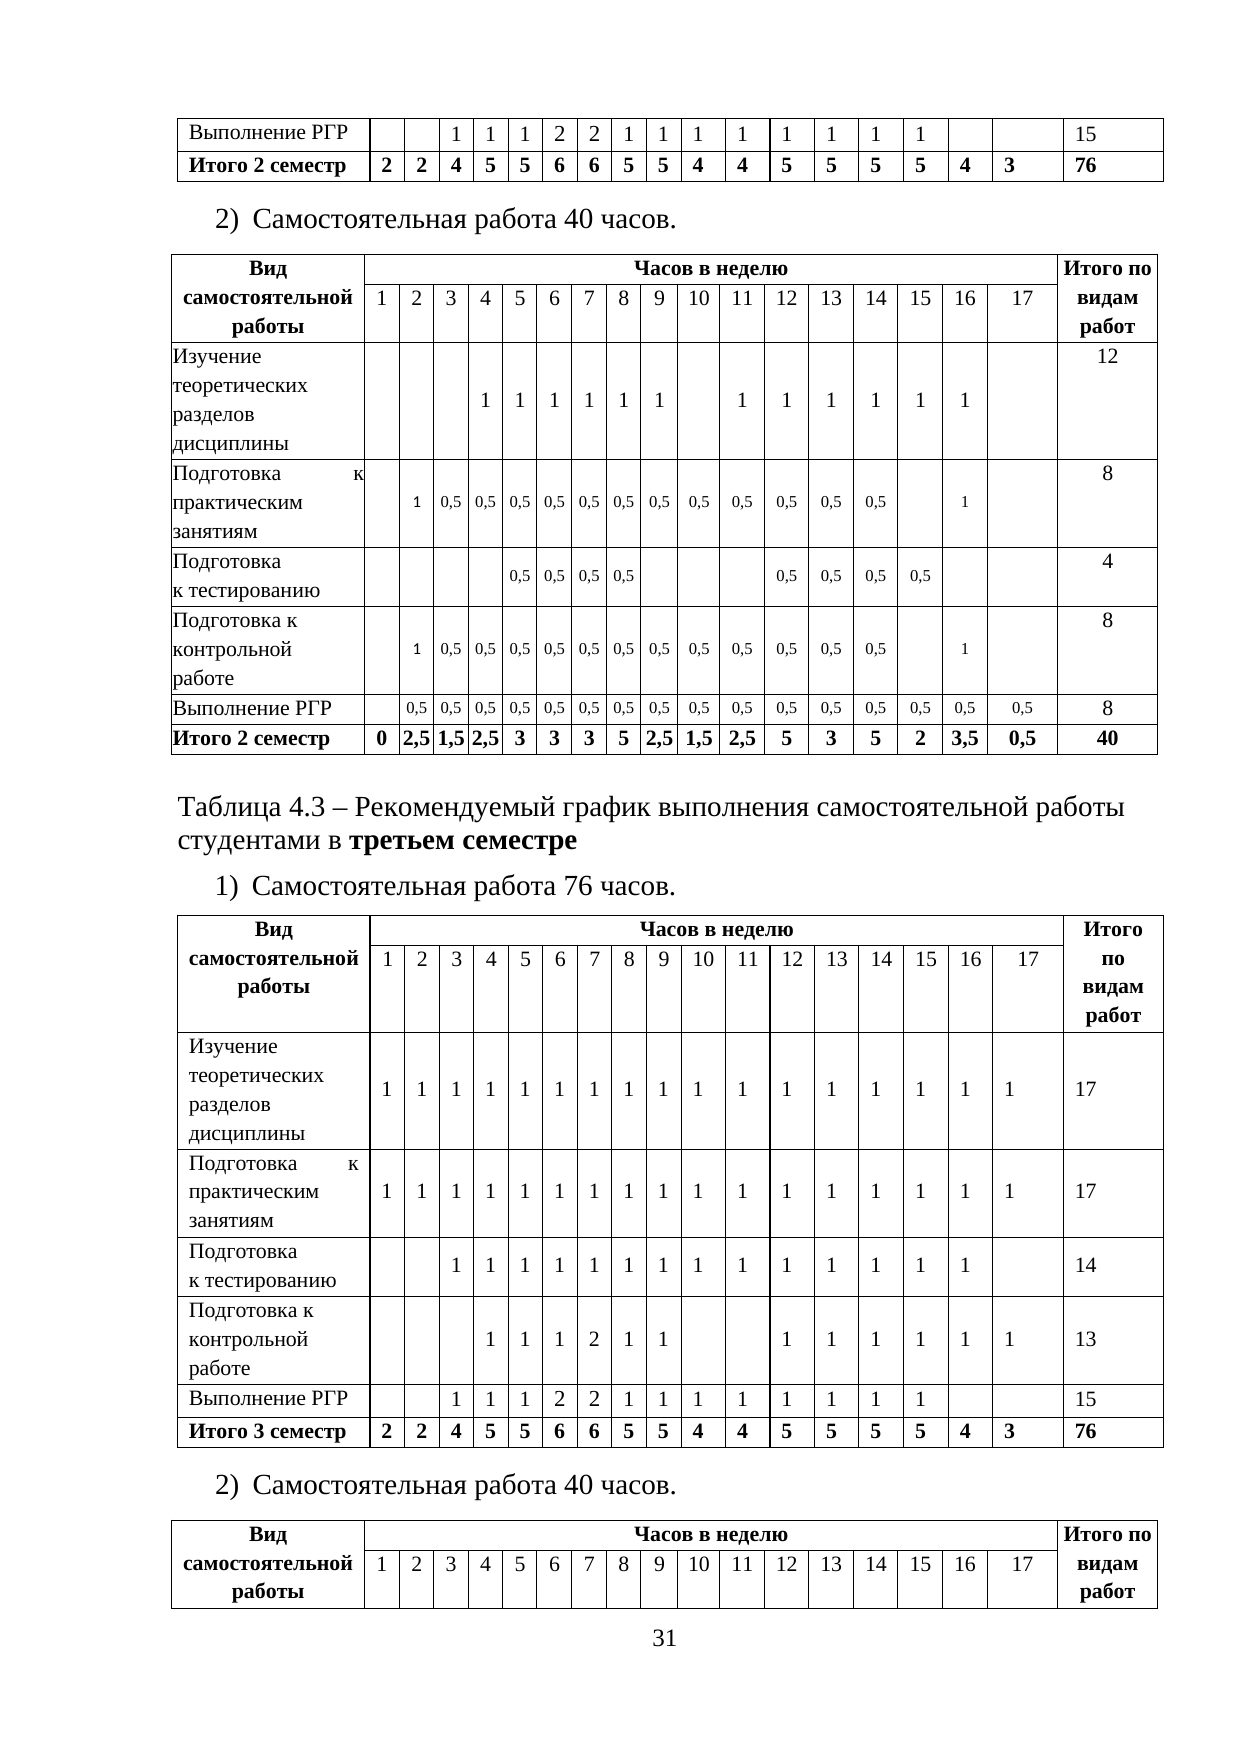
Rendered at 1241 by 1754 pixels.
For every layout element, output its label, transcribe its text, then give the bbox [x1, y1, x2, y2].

table_cell [898, 460, 942, 547]
table_cell [943, 548, 987, 606]
table_cell Подготовка к тестированию [178, 1238, 369, 1296]
table_cell 4 [949, 1418, 992, 1447]
table_cell 0,5 [400, 695, 433, 724]
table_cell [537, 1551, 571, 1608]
table_cell [405, 119, 439, 151]
table_cell 1 [949, 1297, 992, 1384]
table_cell 5 [612, 1418, 646, 1447]
table_cell 5 [859, 1418, 903, 1447]
table_cell 1 [815, 1033, 858, 1148]
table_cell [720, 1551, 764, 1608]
table_cell 11 [726, 946, 769, 1032]
table_cell 1 [771, 1150, 814, 1237]
table_cell 1 [647, 1150, 681, 1237]
table_cell 1 [537, 343, 571, 459]
table_cell 3 [809, 725, 853, 754]
table_cell 1 [612, 1297, 646, 1384]
table_cell [993, 119, 1063, 151]
table_cell 3 [537, 725, 571, 754]
table_cell 15 [1064, 1385, 1163, 1417]
table_cell 12 [765, 285, 808, 342]
table_cell 1 [474, 1033, 508, 1148]
table_cell 1 [474, 1385, 508, 1417]
table_header Итого по видам работ [1058, 255, 1157, 342]
table_cell [988, 548, 1057, 606]
table_cell 1 [440, 1385, 473, 1417]
table_cell [949, 1385, 992, 1417]
table_cell 5 [859, 152, 903, 181]
table_cell 1 [898, 343, 942, 459]
table_cell 2 [578, 119, 611, 151]
table_cell 0,5 [898, 695, 942, 724]
table_cell [434, 343, 468, 459]
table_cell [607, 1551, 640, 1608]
table_cell 1 [949, 1033, 992, 1148]
table_cell [365, 548, 399, 606]
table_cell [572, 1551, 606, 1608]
table_cell 0,5 [943, 695, 987, 724]
table_cell 1 [503, 343, 536, 459]
table_cell 3 [993, 1418, 1063, 1447]
table_cell 1 [682, 1150, 725, 1237]
table_cell 13 [1064, 1297, 1163, 1384]
table_cell 1 [854, 343, 897, 459]
table_cell 1 [440, 119, 473, 151]
table_cell 0,5 [537, 548, 571, 606]
table_cell 1 [509, 1033, 542, 1148]
table_cell 3 [993, 152, 1063, 181]
table_cell Изучение теоретических разделов дисциплины [178, 1033, 369, 1148]
table_cell [641, 548, 677, 606]
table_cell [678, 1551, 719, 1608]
table_cell 1 [647, 1297, 681, 1384]
table_cell [988, 607, 1057, 694]
table_cell 0,5 [607, 695, 640, 724]
table_cell 1 [572, 343, 606, 459]
table_cell 1 [543, 1033, 577, 1148]
table_cell 1 [993, 1297, 1063, 1384]
table_cell 1 [859, 1033, 903, 1148]
table_cell 0,5 [854, 695, 897, 724]
table_cell 1 [771, 119, 814, 151]
table_cell 0,5 [809, 460, 853, 547]
table_cell 3,5 [943, 725, 987, 754]
table_cell 5 [509, 946, 542, 1032]
table_cell 76 [1064, 152, 1163, 181]
table_cell Выполнение РГР [178, 1385, 369, 1417]
table_cell 2,5 [720, 725, 764, 754]
table_cell 0,5 [607, 460, 640, 547]
table_cell 1 [859, 1297, 903, 1384]
table_cell 5 [765, 725, 808, 754]
text Таблица 4.3 – Рекомендуемый график выполнения самостоятельной работы студентами в третьем семестре [177, 789, 1152, 856]
table_cell 5 [474, 1418, 508, 1447]
table_cell 40 [1058, 725, 1157, 754]
table_cell 0,5 [641, 460, 677, 547]
table_cell 1 [543, 1150, 577, 1237]
table_cell 0,5 [503, 607, 536, 694]
table_cell Итого 2 семестр [178, 152, 369, 181]
table_cell 1 [943, 607, 987, 694]
table_cell [400, 548, 433, 606]
table_cell 8 [607, 285, 640, 342]
table_cell 1 [815, 1238, 858, 1296]
table_cell [949, 119, 992, 151]
table_cell 7 [572, 285, 606, 342]
table_cell 4 [1058, 548, 1157, 606]
table_cell 1 [543, 1238, 577, 1296]
table_cell 5 [647, 1418, 681, 1447]
table_cell 0,5 [720, 695, 764, 724]
table_cell 0,5 [469, 607, 502, 694]
table_cell 1 [474, 1150, 508, 1237]
table_cell 3 [503, 725, 536, 754]
table_cell 8 [1058, 607, 1157, 694]
table_cell 0,5 [678, 695, 719, 724]
table_cell 1 [647, 119, 681, 151]
table_cell 1 [509, 1238, 542, 1296]
table_cell 15 [1064, 119, 1163, 151]
table_cell [726, 1297, 769, 1384]
table_cell 0,5 [765, 460, 808, 547]
table_cell 1 [904, 1297, 948, 1384]
table_cell 1 [400, 607, 433, 694]
table_cell 3 [440, 946, 473, 1032]
table_cell 0,5 [854, 607, 897, 694]
table_cell 3 [572, 725, 606, 754]
table_cell 1 [578, 1150, 611, 1237]
table_cell 0,5 [720, 460, 764, 547]
table_cell 5 [509, 152, 542, 181]
table_cell 1 [400, 460, 433, 547]
table_cell 1 [469, 343, 502, 459]
table_cell 4 [440, 1418, 473, 1447]
table_cell 0,5 [503, 695, 536, 724]
table_cell 8 [1058, 460, 1157, 547]
table_cell 1 [607, 343, 640, 459]
table_cell 0,5 [572, 548, 606, 606]
table_cell [371, 1238, 404, 1296]
table_cell 1 [440, 1238, 473, 1296]
table_cell 14 [1064, 1238, 1163, 1296]
table_cell 1 [612, 1385, 646, 1417]
table_cell 6 [578, 1418, 611, 1447]
table_cell 12 [1058, 343, 1157, 459]
table_cell 1 [815, 1385, 858, 1417]
table_cell 1 [943, 460, 987, 547]
table_cell 2 [400, 285, 433, 342]
table_cell 6 [543, 946, 577, 1032]
table_cell 1 [641, 343, 677, 459]
table_cell 0,5 [765, 548, 808, 606]
table_cell [678, 548, 719, 606]
table_cell 1 [543, 1297, 577, 1384]
table_cell 1 [474, 1238, 508, 1296]
table_cell 1 [859, 119, 903, 151]
table_cell 5 [612, 152, 646, 181]
table_cell [365, 695, 399, 724]
table_cell 4 [469, 285, 502, 342]
table_cell [720, 548, 764, 606]
table_cell 2 [578, 1297, 611, 1384]
table_header Итого по видам работ [1064, 916, 1163, 1032]
table_cell [440, 1297, 473, 1384]
table_header Итого по видам работ [1058, 1521, 1157, 1608]
table_cell 4 [726, 152, 769, 181]
table_cell 0,5 [572, 460, 606, 547]
table_cell 15 [898, 285, 942, 342]
table_cell [365, 460, 399, 547]
table_cell 5 [607, 725, 640, 754]
table_cell [682, 1297, 725, 1384]
table_cell 8 [612, 946, 646, 1032]
table_cell 0,5 [765, 607, 808, 694]
table_cell [371, 1297, 404, 1384]
table_cell 14 [859, 946, 903, 1032]
table_cell 1 [365, 285, 399, 342]
table_cell 0,5 [720, 607, 764, 694]
table_cell 1 [904, 1238, 948, 1296]
table_cell 0,5 [678, 460, 719, 547]
table_cell Выполнение РГР [172, 695, 364, 724]
table_cell 1 [726, 1033, 769, 1148]
table_cell 0,5 [469, 460, 502, 547]
table_cell 0,5 [607, 548, 640, 606]
table_cell 1 [371, 1033, 404, 1148]
table_cell 2 [543, 119, 577, 151]
table_cell 1 [815, 1297, 858, 1384]
table_header Часов в неделю [365, 1521, 1057, 1550]
table_cell 0,5 [678, 607, 719, 694]
table_cell [365, 607, 399, 694]
table_cell 1 [474, 119, 508, 151]
table_cell 10 [682, 946, 725, 1032]
table_cell Итого 3 семестр [178, 1418, 369, 1447]
table_cell 1 [612, 1238, 646, 1296]
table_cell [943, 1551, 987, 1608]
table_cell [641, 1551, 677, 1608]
table_cell 1 [720, 343, 764, 459]
table_cell 1 [612, 1033, 646, 1148]
table_cell 15 [904, 946, 948, 1032]
table_cell [405, 1297, 439, 1384]
table_cell 1 [809, 343, 853, 459]
table_cell 0,5 [607, 607, 640, 694]
table_cell 5 [815, 1418, 858, 1447]
table_cell 0,5 [537, 607, 571, 694]
table_cell 1 [859, 1238, 903, 1296]
table_cell 5 [503, 285, 536, 342]
table_cell [434, 548, 468, 606]
table_cell 0,5 [503, 548, 536, 606]
table_cell 1 [509, 1385, 542, 1417]
table_cell 0,5 [854, 460, 897, 547]
table_cell 1 [943, 343, 987, 459]
table_cell 1 [612, 1150, 646, 1237]
table_cell Выполнение РГР [178, 119, 369, 151]
table_cell 1 [771, 1385, 814, 1417]
table_cell 1 [405, 1150, 439, 1237]
table_cell 1 [771, 1297, 814, 1384]
table_header Часов в неделю [371, 916, 1063, 945]
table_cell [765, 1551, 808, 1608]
list Самостоятельная работа 40 часов. [215, 1467, 1152, 1500]
table_cell Подготовка к практическим занятиям [172, 460, 364, 547]
table_header Вид самостоятельной работы [172, 1521, 364, 1608]
table_cell 0,5 [572, 607, 606, 694]
table_cell 0,5 [641, 607, 677, 694]
table_cell 2 [898, 725, 942, 754]
table_cell 4 [682, 152, 725, 181]
table_cell 5 [771, 1418, 814, 1447]
table_cell 1 [371, 1150, 404, 1237]
table_cell 2,5 [469, 725, 502, 754]
table_cell 1 [405, 1033, 439, 1148]
table_cell 3 [434, 1551, 468, 1608]
table_cell 0,5 [434, 460, 468, 547]
table_cell 5 [474, 152, 508, 181]
table_cell [469, 548, 502, 606]
table_cell Подготовка к практическим занятиям [178, 1150, 369, 1237]
table_cell 10 [678, 285, 719, 342]
table_cell [365, 343, 399, 459]
list Самостоятельная работа 76 часов. [214, 868, 1152, 902]
table_cell [371, 119, 404, 151]
table_cell 1 [726, 1150, 769, 1237]
table_cell 1 [859, 1385, 903, 1417]
table_cell 1 [682, 119, 725, 151]
table_cell 1 [859, 1150, 903, 1237]
table_cell 2 [371, 152, 404, 181]
table_cell [993, 1385, 1063, 1417]
table_cell 0,5 [809, 695, 853, 724]
table_cell 9 [641, 285, 677, 342]
table_cell 1 [682, 1238, 725, 1296]
table_cell Итого 2 семестр [172, 725, 364, 754]
table_cell 5 [815, 152, 858, 181]
table_cell 1 [904, 1150, 948, 1237]
table_cell 0,5 [503, 460, 536, 547]
table_cell 5 [647, 152, 681, 181]
table_cell 4 [682, 1418, 725, 1447]
table_cell 1 [647, 1238, 681, 1296]
table_cell 1 [726, 1385, 769, 1417]
table_cell 3 [434, 285, 468, 342]
table_cell 13 [809, 285, 853, 342]
table_cell 14 [854, 285, 897, 342]
table_cell 0,5 [537, 695, 571, 724]
table_cell 1 [371, 946, 404, 1032]
table_cell 8 [1058, 695, 1157, 724]
table_cell 2,5 [400, 725, 433, 754]
table_cell 1 [474, 1297, 508, 1384]
table_cell 0,5 [641, 695, 677, 724]
table_cell 5 [904, 152, 948, 181]
table_cell 1 [647, 1033, 681, 1148]
table_cell 4 [440, 152, 473, 181]
table_cell [405, 1238, 439, 1296]
table_cell 1 [815, 1150, 858, 1237]
table_cell 5 [509, 1418, 542, 1447]
table_cell 5 [771, 152, 814, 181]
table_cell 1 [578, 1033, 611, 1148]
table_cell [993, 1238, 1063, 1296]
table_cell 5 [904, 1418, 948, 1447]
table_cell 1 [904, 119, 948, 151]
table_cell 11 [720, 285, 764, 342]
table_cell 6 [543, 152, 577, 181]
table_cell 0,5 [988, 725, 1057, 754]
table_cell 1 [993, 1033, 1063, 1148]
table_cell [400, 343, 433, 459]
table_cell 1 [765, 343, 808, 459]
table_cell 2 [405, 946, 439, 1032]
table_cell 1 [647, 1385, 681, 1417]
table_cell 1 [949, 1238, 992, 1296]
list Самостоятельная работа 40 часов. [215, 201, 1152, 235]
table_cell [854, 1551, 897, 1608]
table_cell 6 [543, 1418, 577, 1447]
table_cell 1 [993, 1150, 1063, 1237]
table_cell 4 [474, 946, 508, 1032]
table_cell 5 [854, 725, 897, 754]
table_cell 12 [771, 946, 814, 1032]
table_cell 0,5 [898, 548, 942, 606]
table_cell 6 [537, 285, 571, 342]
table_cell Подготовка к тестированию [172, 548, 364, 606]
table_cell 1 [578, 1238, 611, 1296]
table_cell 1 [509, 1297, 542, 1384]
table_cell 2 [400, 1551, 433, 1608]
table_cell 1 [815, 119, 858, 151]
table_cell 1,5 [434, 725, 468, 754]
table_cell 4 [726, 1418, 769, 1447]
table_cell 1 [509, 1150, 542, 1237]
table_cell [988, 343, 1057, 459]
table_cell 2 [578, 1385, 611, 1417]
table_header Вид самостоятельной работы [172, 255, 364, 342]
table_cell 1 [726, 119, 769, 151]
table_cell [371, 1385, 404, 1417]
table_cell 4 [469, 1551, 502, 1608]
table_cell 0,5 [988, 695, 1057, 724]
table_cell 17 [988, 285, 1057, 342]
table_cell 2 [405, 1418, 439, 1447]
table_cell 7 [578, 946, 611, 1032]
table_cell Подготовка к контрольной работе [172, 607, 364, 694]
table_cell 1 [904, 1385, 948, 1417]
table_cell Изучение теоретических разделов дисциплины [172, 343, 364, 459]
table_cell 1 [440, 1033, 473, 1148]
table_cell 17 [1064, 1033, 1163, 1148]
table_cell 0,5 [434, 607, 468, 694]
table_cell 17 [993, 946, 1063, 1032]
table_cell 2 [405, 152, 439, 181]
table_header Вид самостоятельной работы [178, 916, 369, 1032]
table_cell 1 [612, 119, 646, 151]
table_cell 1 [682, 1033, 725, 1148]
table_cell 1 [365, 1551, 399, 1608]
table_cell 2 [371, 1418, 404, 1447]
table_cell 16 [943, 285, 987, 342]
table_cell 76 [1064, 1418, 1163, 1447]
table_cell [898, 607, 942, 694]
table_cell Подготовка к контрольной работе [178, 1297, 369, 1384]
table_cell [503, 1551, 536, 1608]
table_cell 1 [726, 1238, 769, 1296]
table_cell 0,5 [434, 695, 468, 724]
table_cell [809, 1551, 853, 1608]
table_cell 2 [543, 1385, 577, 1417]
table_cell 1 [771, 1033, 814, 1148]
table_cell 0,5 [765, 695, 808, 724]
table_cell 0,5 [537, 460, 571, 547]
table_cell 6 [578, 152, 611, 181]
table_cell 1 [440, 1150, 473, 1237]
table_cell 0,5 [809, 548, 853, 606]
table_cell 13 [815, 946, 858, 1032]
table_cell 9 [647, 946, 681, 1032]
table_cell 4 [949, 152, 992, 181]
table_cell 1 [904, 1033, 948, 1148]
table_cell 2,5 [641, 725, 677, 754]
table_cell [678, 343, 719, 459]
table_cell 0,5 [469, 695, 502, 724]
table_cell [405, 1385, 439, 1417]
table_cell 1 [509, 119, 542, 151]
table_cell 1 [771, 1238, 814, 1296]
table_cell 0,5 [572, 695, 606, 724]
table_cell 0 [365, 725, 399, 754]
table_cell 1,5 [678, 725, 719, 754]
table_cell [988, 460, 1057, 547]
table_cell 1 [682, 1385, 725, 1417]
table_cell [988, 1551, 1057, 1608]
table_cell 1 [949, 1150, 992, 1237]
table_cell 17 [1064, 1150, 1163, 1237]
table_cell 0,5 [854, 548, 897, 606]
table_header Часов в неделю [365, 255, 1057, 284]
table_cell 0,5 [809, 607, 853, 694]
table_cell 16 [949, 946, 992, 1032]
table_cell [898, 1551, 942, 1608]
